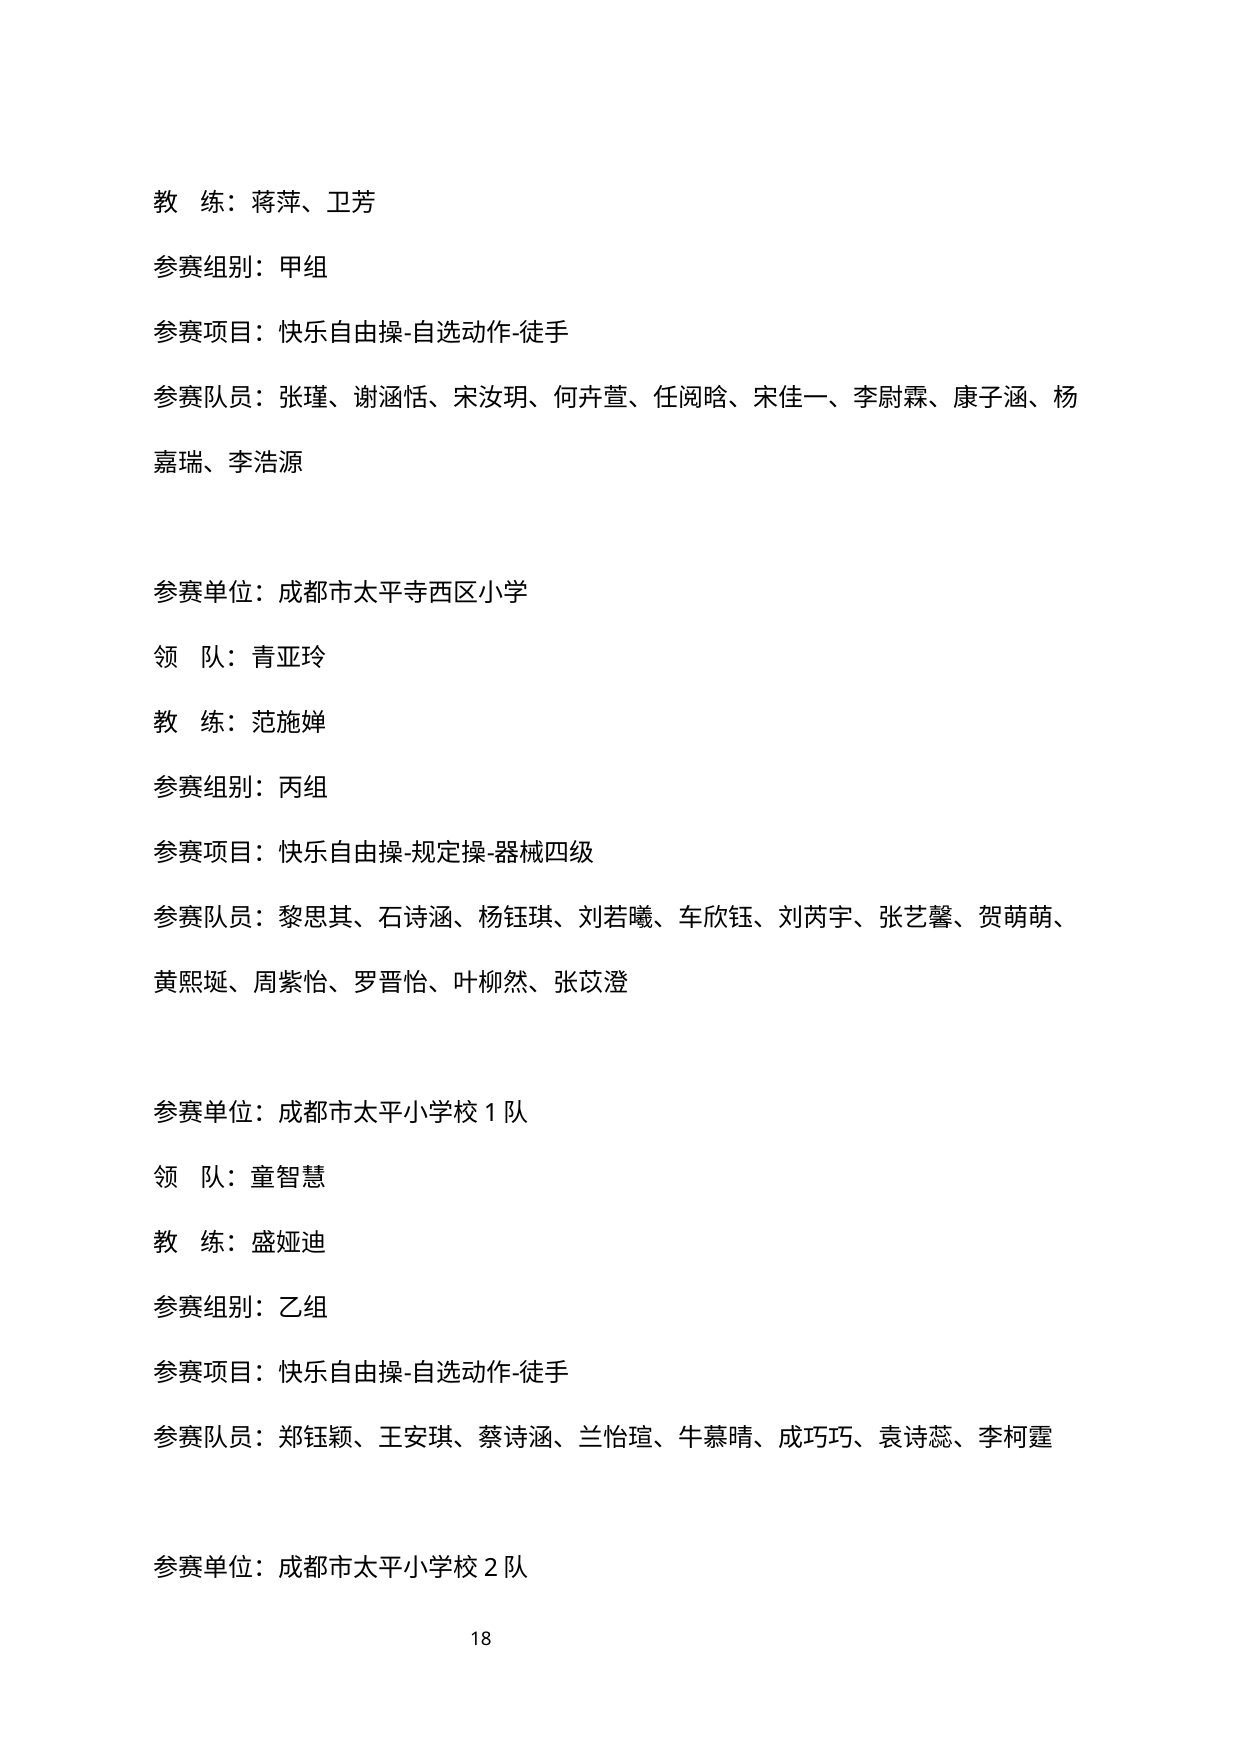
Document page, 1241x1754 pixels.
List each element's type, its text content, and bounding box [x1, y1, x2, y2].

text 参赛单位：成都市太平寺西区小学 领 队：青亚玲 教 练：范施婵 [153, 493, 1087, 753]
text 参赛单位：成都市太平小学校1队 领 队：童智慧 教 练：盛娅迪 参赛组别：乙组 参赛项目：快乐自由操-自选动作-徒手 参赛队员：郑钰颖、王安琪、蔡诗涵、兰怡瑄、牛慕晴、成巧巧、袁诗蕊、李柯霆 [153, 1013, 1087, 1468]
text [153, 168, 1087, 493]
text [153, 1468, 1087, 1598]
text 参赛组别：丙组 参赛项目：快乐自由操-规定操-器械四级 参赛队员：黎思其、石诗涵、杨钰琪、刘若曦、车欣钰、刘芮宇、张艺馨、贺萌萌、黄熙埏、周紫怡、罗晋怡、叶柳然、张苡澄 [153, 753, 1087, 1013]
